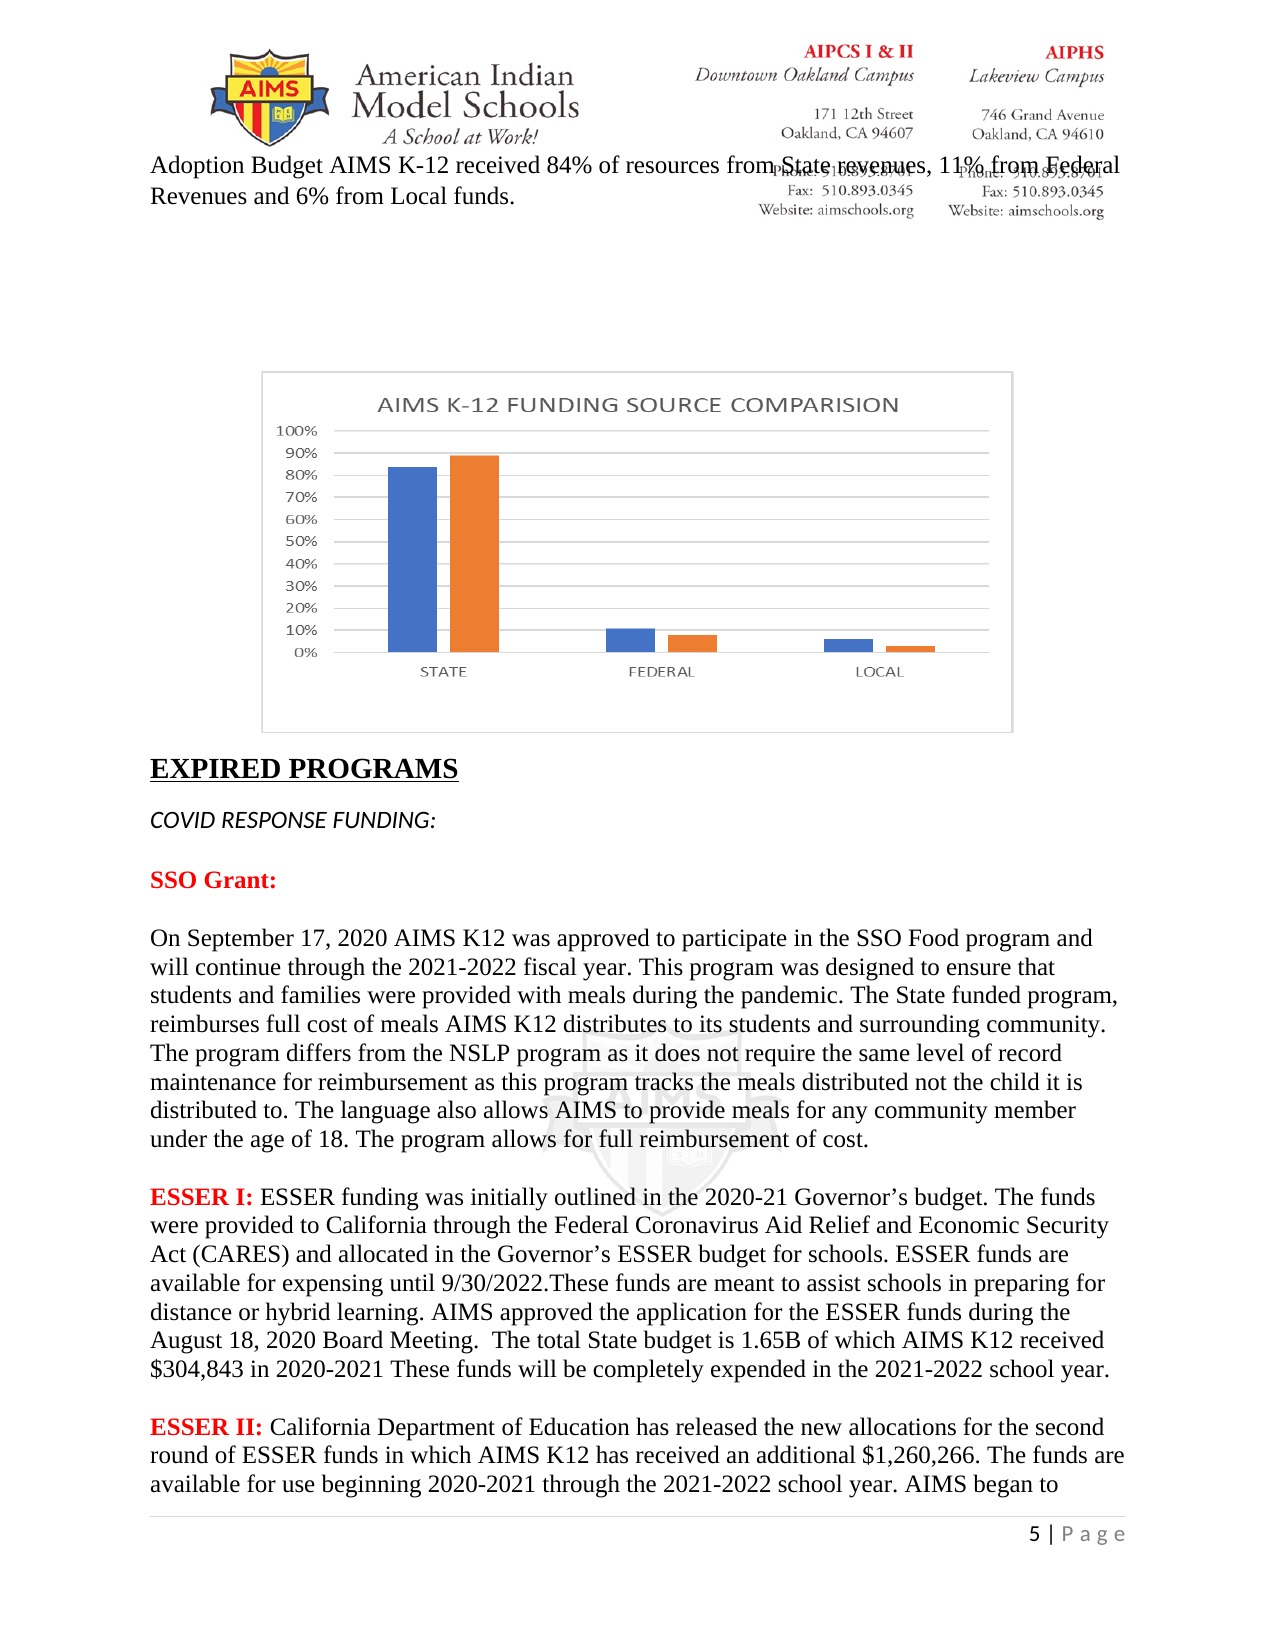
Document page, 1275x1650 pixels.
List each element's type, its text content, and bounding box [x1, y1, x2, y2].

text ESSER I: ESSER funding was initially outlined in the 2020-21 Governor’s budget. The funds were provided to California through the Federal Coronavirus Aid Relief and Economic Security Act (CARES) and allocated in the Governor’s ESSER budget for schools. ESSER funds are available for expensing until 9/30/2022.These funds are meant to assist schools in preparing for distance or hybrid learning. AIMS approved the application for the ESSER funds during the August 18, 2020 Board Meeting. The total State budget is 1.65B of which AIMS K12 received $304,843 in 2020-2021 These funds will be completely expended in the 2021-2022 school year. [150, 1182, 1125, 1383]
text SSO Grant: [150, 866, 1125, 894]
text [150, 1412, 1125, 1498]
text COVID RESPONSE FUNDING: [150, 804, 1125, 835]
text On September 17, 2020 AIMS K12 was approved to participate in the SSO Food program and will continue through the 2021-2022 fiscal year. This program was designed to ensure that students and families were provided with meals during the pandemic. The State funded program, reimburses full cost of meals AIMS K12 distributes to its students and surrounding community. The program differs from the NSLP program as it does not require the same level of record maintenance for reimbursement as this program tracks the meals distributed not the child it is distributed to. The language also allows AIMS to provide meals for any community member under the age of 18. The program allows for full reimbursement of cost. [150, 923, 1125, 1153]
text EXPIRED PROGRAMS [150, 752, 1125, 785]
picture [150, 0, 1173, 1262]
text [150, 150, 1125, 210]
